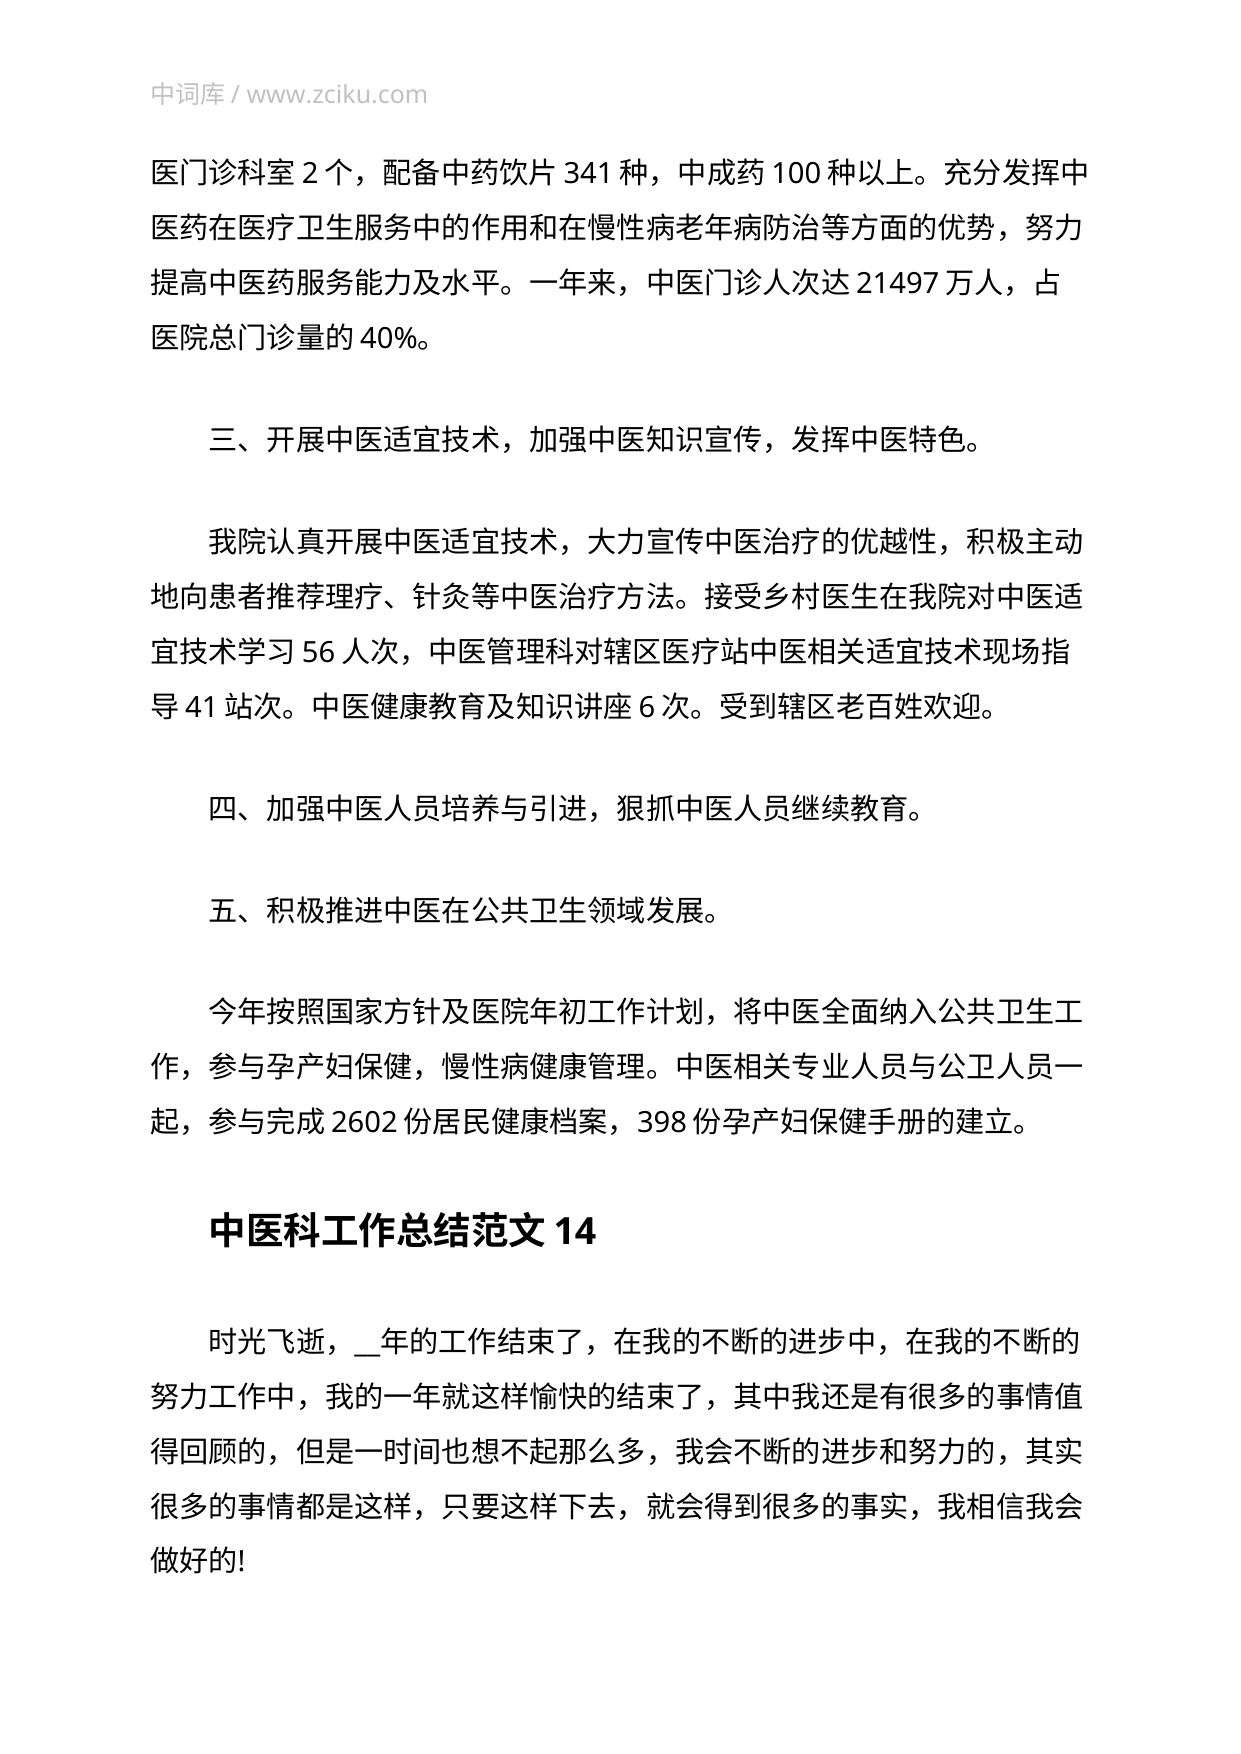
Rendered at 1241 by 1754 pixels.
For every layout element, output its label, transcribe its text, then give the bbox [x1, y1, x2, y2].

text 我院认真开展中医适宜技术，大力宣传中医治疗的优越性，积极主动地向患者推荐理疗、针灸等中医治疗方法。接受乡村医生在我院对中医适宜技术学习56人次，中医管理科对辖区医疗站中医相关适宜技术现场指导41站次。中医健康教育及知识讲座6次。受到辖区老百姓欢迎。 [150, 519, 1090, 726]
text 五、积极推进中医在公共卫生领域发展。 [150, 887, 1090, 929]
text 三、开展中医适宜技术，加强中医知识宣传，发挥中医特色。 [150, 417, 1090, 459]
text 今年按照国家方针及医院年初工作计划，将中医全面纳入公共卫生工作，参与孕产妇保健，慢性病健康管理。中医相关专业人员与公卫人员一起，参与完成2602份居民健康档案，398份孕产妇保健手册的建立。 [150, 989, 1090, 1141]
text 四、加强中医人员培养与引进，狠抓中医人员继续教育。 [150, 785, 1090, 828]
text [150, 150, 1090, 357]
text 时光飞逝，__年的工作结束了，在我的不断的进步中，在我的不断的努力工作中，我的一年就这样愉快的结束了，其中我还是有很多的事情值得回顾的，但是一时间也想不起那么多，我会不断的进步和努力的，其实很多的事情都是这样，只要这样下去，就会得到很多的事实，我相信我会做好的! [150, 1318, 1090, 1580]
text 中医科工作总结范文14 [150, 1201, 1090, 1255]
